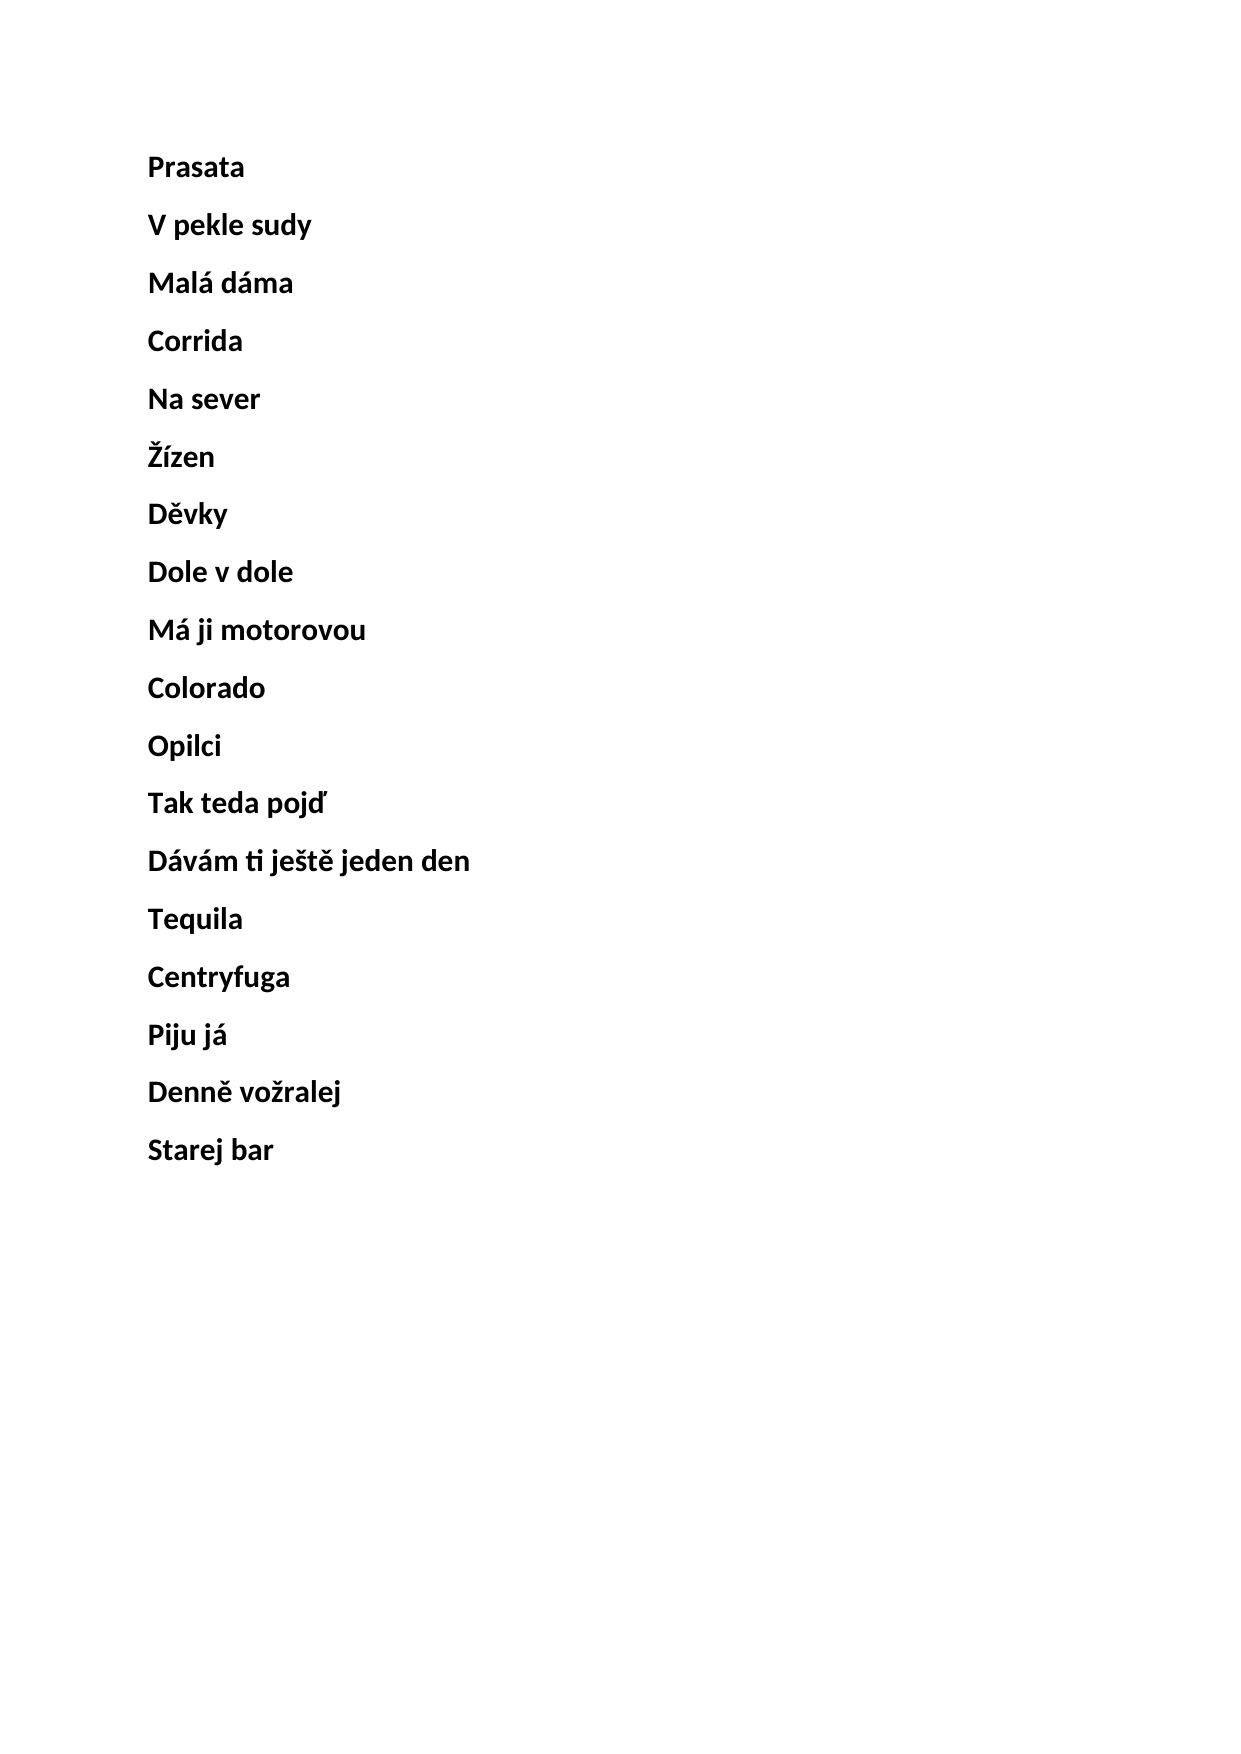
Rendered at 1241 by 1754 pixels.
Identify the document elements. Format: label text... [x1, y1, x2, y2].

text Na sever [148, 379, 1093, 417]
text Denně vožralej [148, 1073, 1093, 1111]
text Dávám ti ještě jeden den [148, 841, 1093, 879]
text Dole v dole [148, 552, 1093, 590]
text Prasata [148, 148, 1093, 186]
text Opilci [148, 726, 1093, 764]
text Centryfuga [148, 957, 1093, 995]
text Tequila [148, 899, 1093, 937]
text Piju já [148, 1015, 1093, 1053]
text Děvky [148, 494, 1093, 533]
text Starej bar [148, 1130, 1093, 1168]
text Žízen [148, 437, 1093, 475]
text Má ji motorovou [148, 610, 1093, 648]
text V pekle sudy [148, 205, 1093, 243]
text Colorado [148, 668, 1093, 706]
text Malá dáma [148, 263, 1093, 301]
text Corrida [148, 321, 1093, 359]
text Tak teda pojď [148, 783, 1093, 822]
